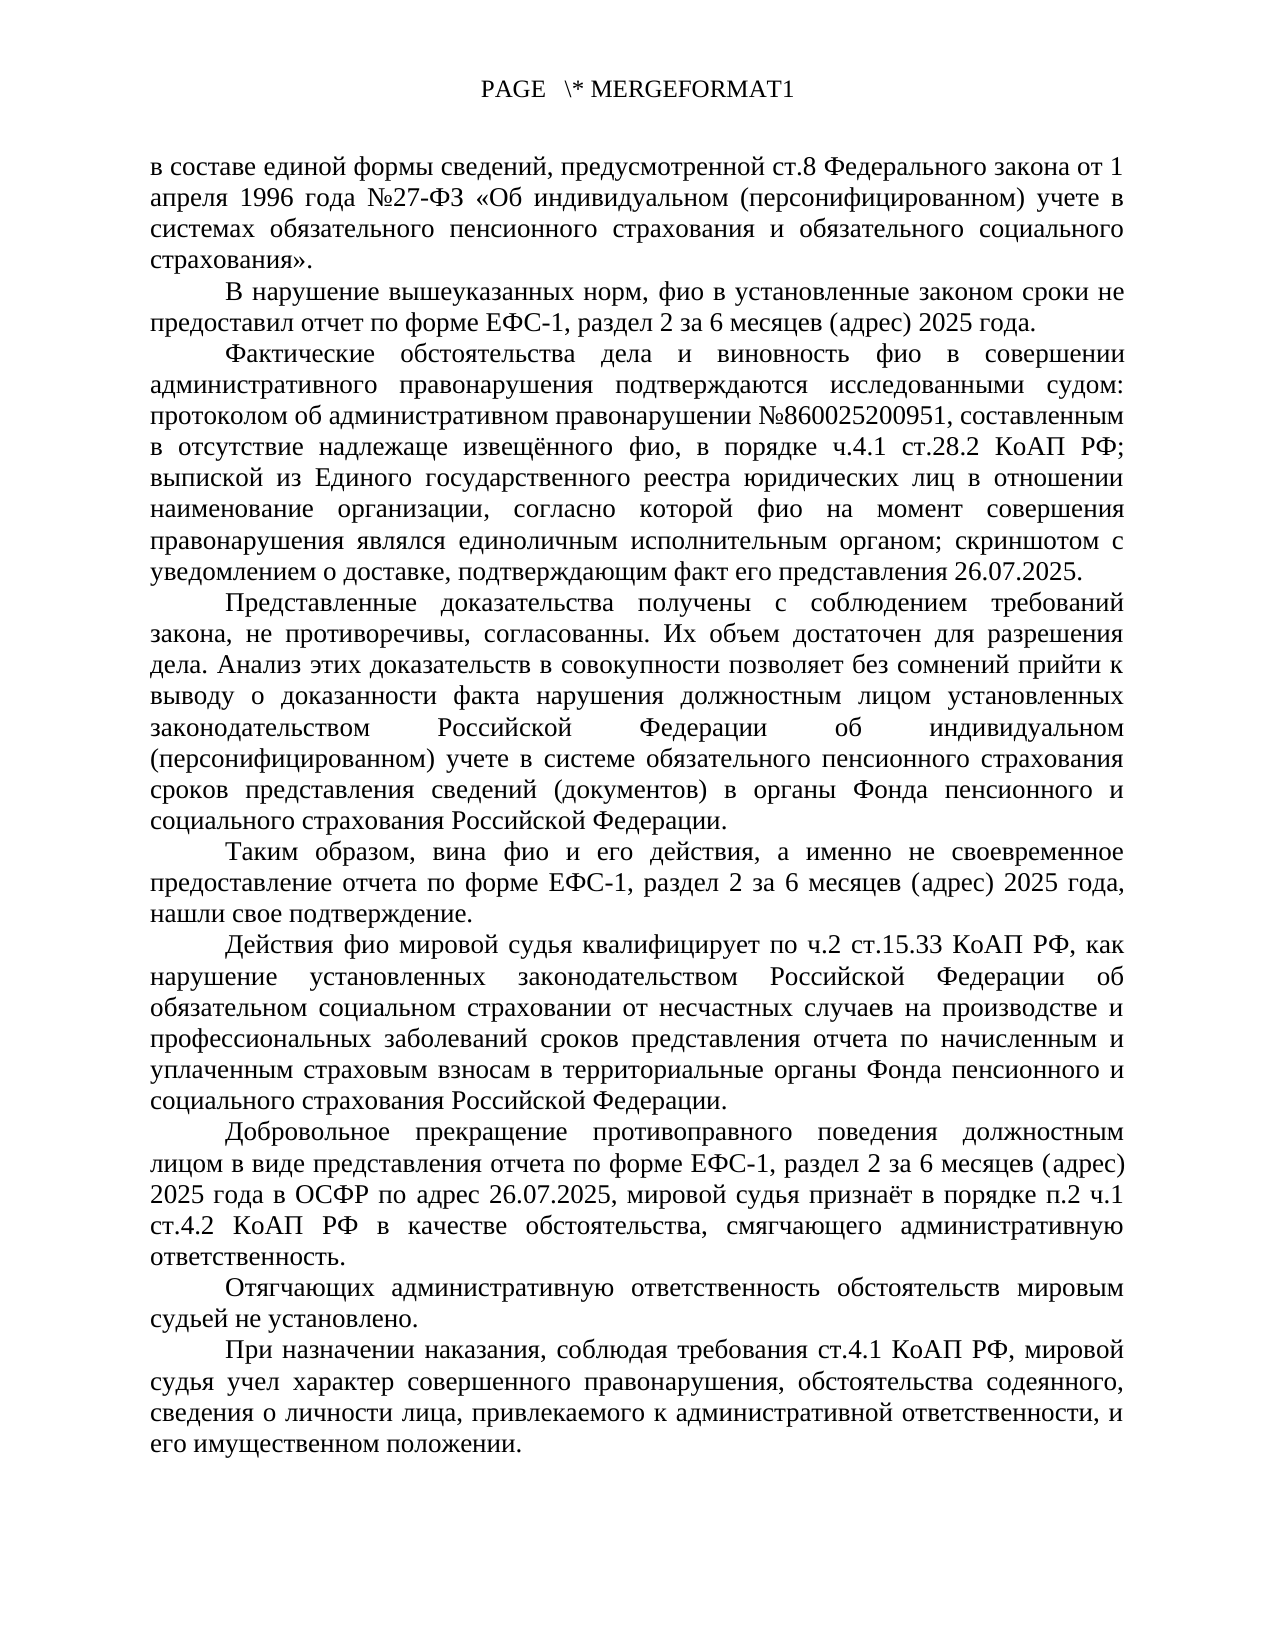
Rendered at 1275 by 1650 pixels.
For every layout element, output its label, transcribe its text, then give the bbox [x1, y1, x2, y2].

text Фактические обстоятельства дела и виновность фио в совершении административного правонарушения подтверждаются исследованными судом: протоколом об административном правонарушении №860025200951, составленным в отсутствие надлежаще извещённого фио, в порядке ч.4.1 ст.28.2 КоАП РФ; выпиской из Единого государственного реестра юридических лиц в отношении наименование организации, согласно которой фио на момент совершения правонарушения являлся единоличным исполнительным органом; скриншотом с уведомлением о доставке, подтверждающим факт его представления 26.07.2025. [150, 337, 1125, 586]
text Таким образом, вина фио и его действия, а именно не своевременное предоставление отчета по форме ЕФС-1, раздел 2 за 6 месяцев (адрес) 2025 года, нашли свое подтверждение. [150, 835, 1125, 929]
text Представленные доказательства получены с соблюдением требований закона, не противоречивы, согласованны. Их объем достаточен для разрешения дела. Анализ этих доказательств в совокупности позволяет без сомнений прийти к выводу о доказанности факта нарушения должностным лицом установленных законодательством Российской Федерации об индивидуальном (персонифицированном) учете в системе обязательного пенсионного страхования сроков представления сведений (документов) в органы Фонда пенсионного и социального страхования Российской Федерации. [150, 586, 1125, 835]
text Действия фио мировой судья квалифицирует по ч.2 ст.15.33 КоАП РФ, как нарушение установленных законодательством Российской Федерации об обязательном социальном страховании от несчастных случаев на производстве и профессиональных заболеваний сроков представления отчета по начисленным и уплаченным страховым взносам в территориальные органы Фонда пенсионного и социального страхования Российской Федерации. [150, 929, 1125, 1116]
text В нарушение вышеуказанных норм, фио в установленные законом сроки не предоставил отчет по форме ЕФС-1, раздел 2 за 6 месяцев (адрес) 2025 года. [150, 274, 1125, 337]
text Отягчающих административную ответственность обстоятельств мировым судьей не установлено. [150, 1271, 1125, 1333]
text Добровольное прекращение противоправного поведения должностным лицом в виде представления отчета по форме ЕФС-1, раздел 2 за 6 месяцев (адрес) 2025 года в ОСФР по адрес 26.07.2025, мировой судья признаёт в порядке п.2 ч.1 ст.4.2 КоАП РФ в качестве обстоятельства, смягчающего административную ответственность. [150, 1116, 1125, 1271]
text При назначении наказания, соблюдая требования ст.4.1 КоАП РФ, мировой судья учел характер совершенного правонарушения, обстоятельства содеянного, сведения о личности лица, привлекаемого к административной ответственности, и его имущественном положении. [150, 1333, 1125, 1458]
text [150, 150, 1125, 274]
